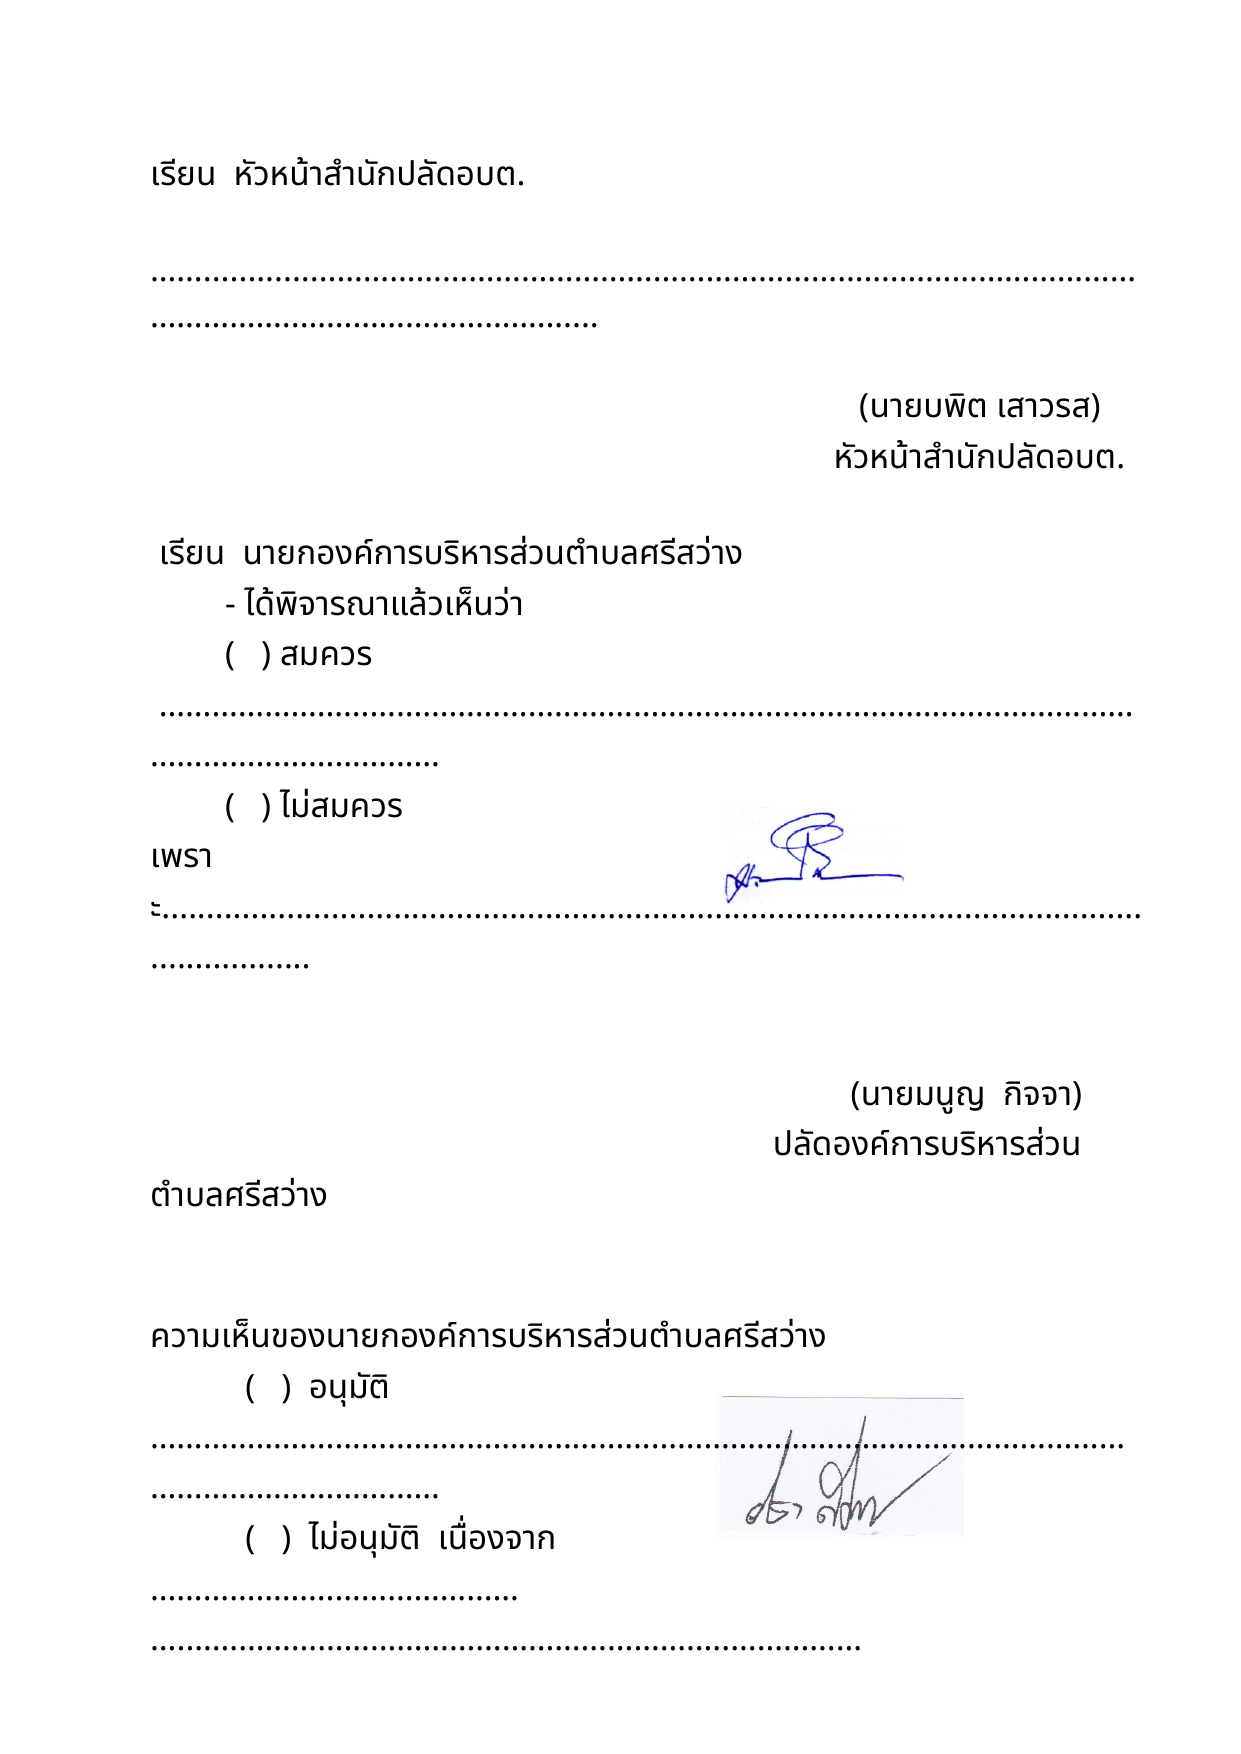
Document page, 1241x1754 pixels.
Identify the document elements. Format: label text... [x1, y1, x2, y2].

text เรียน นายกองค์การบริหารส่วนตำบลศรีสว่าง [150, 529, 1152, 579]
text - ได้พิจารณาแล้วเห็นว่า [150, 579, 1152, 630]
text ความเห็นของนายกองค์การบริหารส่วนตำบลศรีสว่าง [150, 1312, 1152, 1362]
text เรียน หัวหน้าสำนักปลัดอบต. ……...............……………………………………………………….……………………………………..………………………….... [150, 150, 1152, 337]
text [150, 1362, 1152, 1666]
text (นายมนูญ กิจจา) ปลัดองค์การบริหารส่วนตำบลศรีสว่าง [150, 1069, 1152, 1221]
text ( ) ไม่สมควร เพราะ................................................................................................................................ [150, 782, 1152, 979]
text (นายบพิต เสาวรส) หัวหน้าสำนักปลัดอบต. [150, 382, 1152, 483]
text ( ) สมควร ……………………………………………………………………………………………………………………………… [150, 630, 1152, 782]
